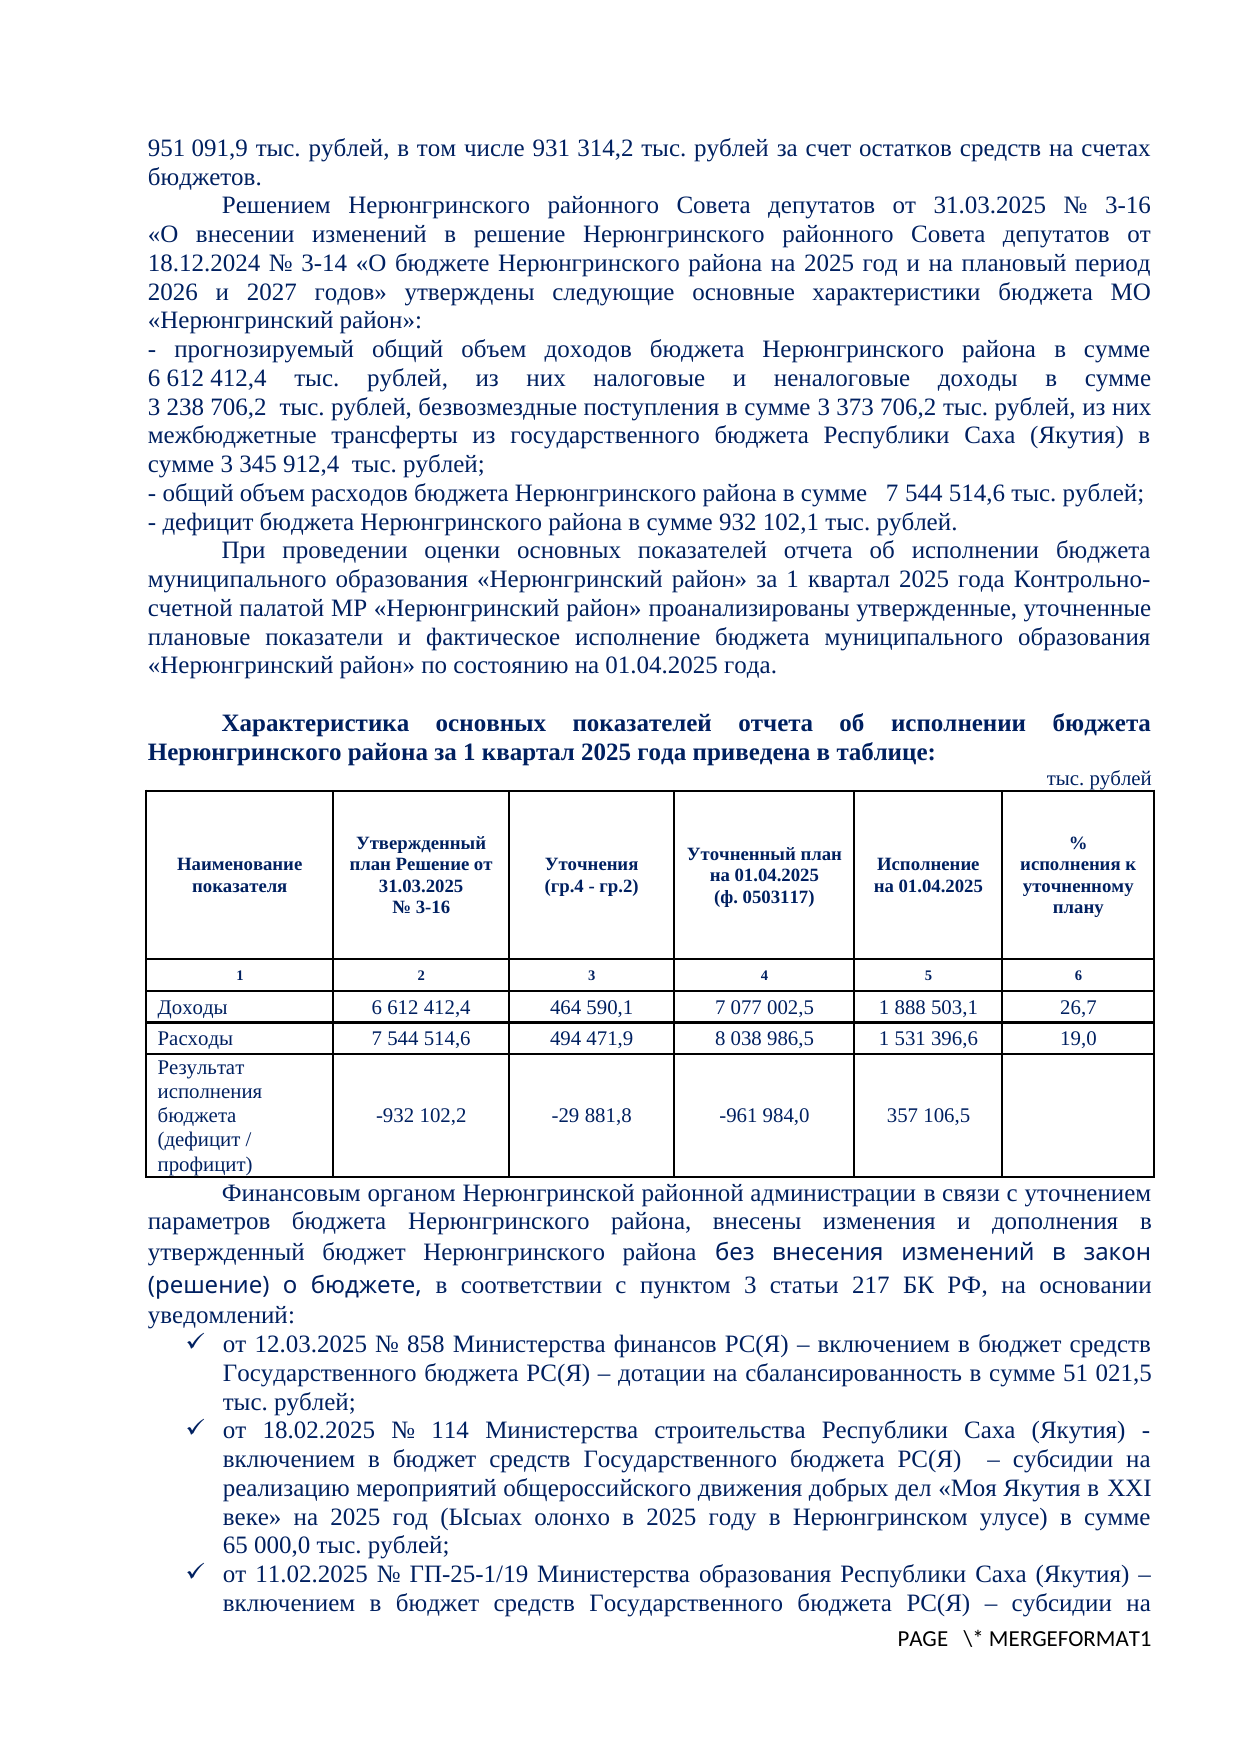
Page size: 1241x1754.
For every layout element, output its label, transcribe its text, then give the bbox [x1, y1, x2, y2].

table_cell 357 106,5 [855, 1055, 1001, 1176]
text - прогнозируемый общий объем доходов бюджета Нерюнгринского района в сумме 6 612 412,4 тыс. рублей, из них налоговые и неналоговые доходы в сумме 3 238 706,2 тыс. рублей, безвозмездные поступления в сумме 3 373 706,2 тыс. рублей, из них межбюджетные трансферты из государственного бюджета Республики Саха (Якутия) в сумме 3 345 912,4 тыс. рублей; [148, 334, 1152, 478]
table_cell -29 881,8 [510, 1055, 673, 1176]
table_cell 494 471,9 [510, 1024, 673, 1053]
text При проведении оценки основных показателей отчета об исполнении бюджета муниципального образования «Нерюнгринский район» за 1 квартал 2025 года Контрольно-счетной палатой МР «Нерюнгринский район» проанализированы утвержденные, уточненные плановые показатели и фактическое исполнение бюджета муниципального образования «Нерюнгринский район» по состоянию на 01.04.2025 года. [148, 535, 1152, 679]
table_cell Расходы [147, 1024, 332, 1053]
table_cell -932 102,2 [334, 1055, 508, 1176]
table_cell 4 [675, 960, 853, 990]
table_cell Доходы [147, 992, 332, 1021]
table_cell 8 038 986,5 [675, 1024, 853, 1053]
table_cell 6 612 412,4 [334, 992, 508, 1021]
table_header Уточнения (гр.4 - гр.2) [510, 792, 673, 958]
text - общий объем расходов бюджета Нерюнгринского района в сумме 7 544 514,6 тыс. рублей; [148, 478, 1152, 507]
table_header Исполнение на 01.04.2025 [855, 792, 1001, 958]
text Финансовым органом Нерюнгринской районной администрации в связи с уточнением параметров бюджета Нерюнгринского района, внесены изменения и дополнения в утвержденный бюджет Нерюнгринского района без внесения изменений в закон (решение) о бюджете, в соответствии с пунктом 3 статьи 217 БК РФ, на основании уведомлений: [148, 1178, 1152, 1329]
table_cell 464 590,1 [510, 992, 673, 1021]
table_cell 3 [510, 960, 673, 990]
table_cell 1 531 396,6 [855, 1024, 1001, 1053]
table_cell 2 [334, 960, 508, 990]
table_cell 7 544 514,6 [334, 1024, 508, 1053]
text тыс. рублей [148, 765, 1152, 789]
text Решением Нерюнгринского районного Совета депутатов от 31.03.2025 № 3-16 «О внесении изменений в решение Нерюнгринского районного Совета депутатов от 18.12.2024 № 3-14 «О бюджете Нерюнгринского района на 2025 год и на плановый период 2026 и 2027 годов» утверждены следующие основные характеристики бюджета МО «Нерюнгринский район»: [148, 190, 1152, 334]
table_cell 1 888 503,1 [855, 992, 1001, 1021]
table_header Утвержденный план Решение от 31.03.2025 № 3-16 [334, 792, 508, 958]
text - дефицит бюджета Нерюнгринского района в сумме 932 102,1 тыс. рублей. [148, 507, 1152, 535]
table_header Уточненный план на 01.04.2025 (ф. 0503117) [675, 792, 853, 958]
list от 12.03.2025 № 858 Министерства финансов РС(Я) – включением в бюджет средств Государственного бюджета РС(Я) – дотации на сбалансированность в сумме 51 021,5 тыс. рублей; [185, 1329, 1152, 1415]
table_header % исполнения к уточненному плану [1003, 792, 1153, 958]
table_cell Результат исполнения бюджета (дефицит / профицит) [147, 1055, 332, 1176]
text Характеристика основных показателей отчета об исполнении бюджета Нерюнгринского района за 1 квартал 2025 года приведена в таблице: [148, 708, 1152, 765]
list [185, 1559, 1152, 1617]
table_cell 6 [1003, 960, 1153, 990]
table_cell 1 [147, 960, 332, 990]
table_cell -961 984,0 [675, 1055, 853, 1176]
table_cell [1003, 1055, 1153, 1176]
table_cell 5 [855, 960, 1001, 990]
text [148, 133, 1152, 190]
table_cell 26,7 [1003, 992, 1153, 1021]
table_cell 7 077 002,5 [675, 992, 853, 1021]
table_header Наименование показателя [147, 792, 332, 958]
list от 18.02.2025 № 114 Министерства строительства Республики Саха (Якутия) - включением в бюджет средств Государственного бюджета РС(Я) – субсидии на реализацию мероприятий общероссийского движения добрых дел «Моя Якутия в XXI веке» на 2025 год (Ысыах олонхо в 2025 году в Нерюнгринском улусе) в сумме 65 000,0 тыс. рублей; [185, 1415, 1152, 1559]
table_cell 19,0 [1003, 1024, 1153, 1053]
